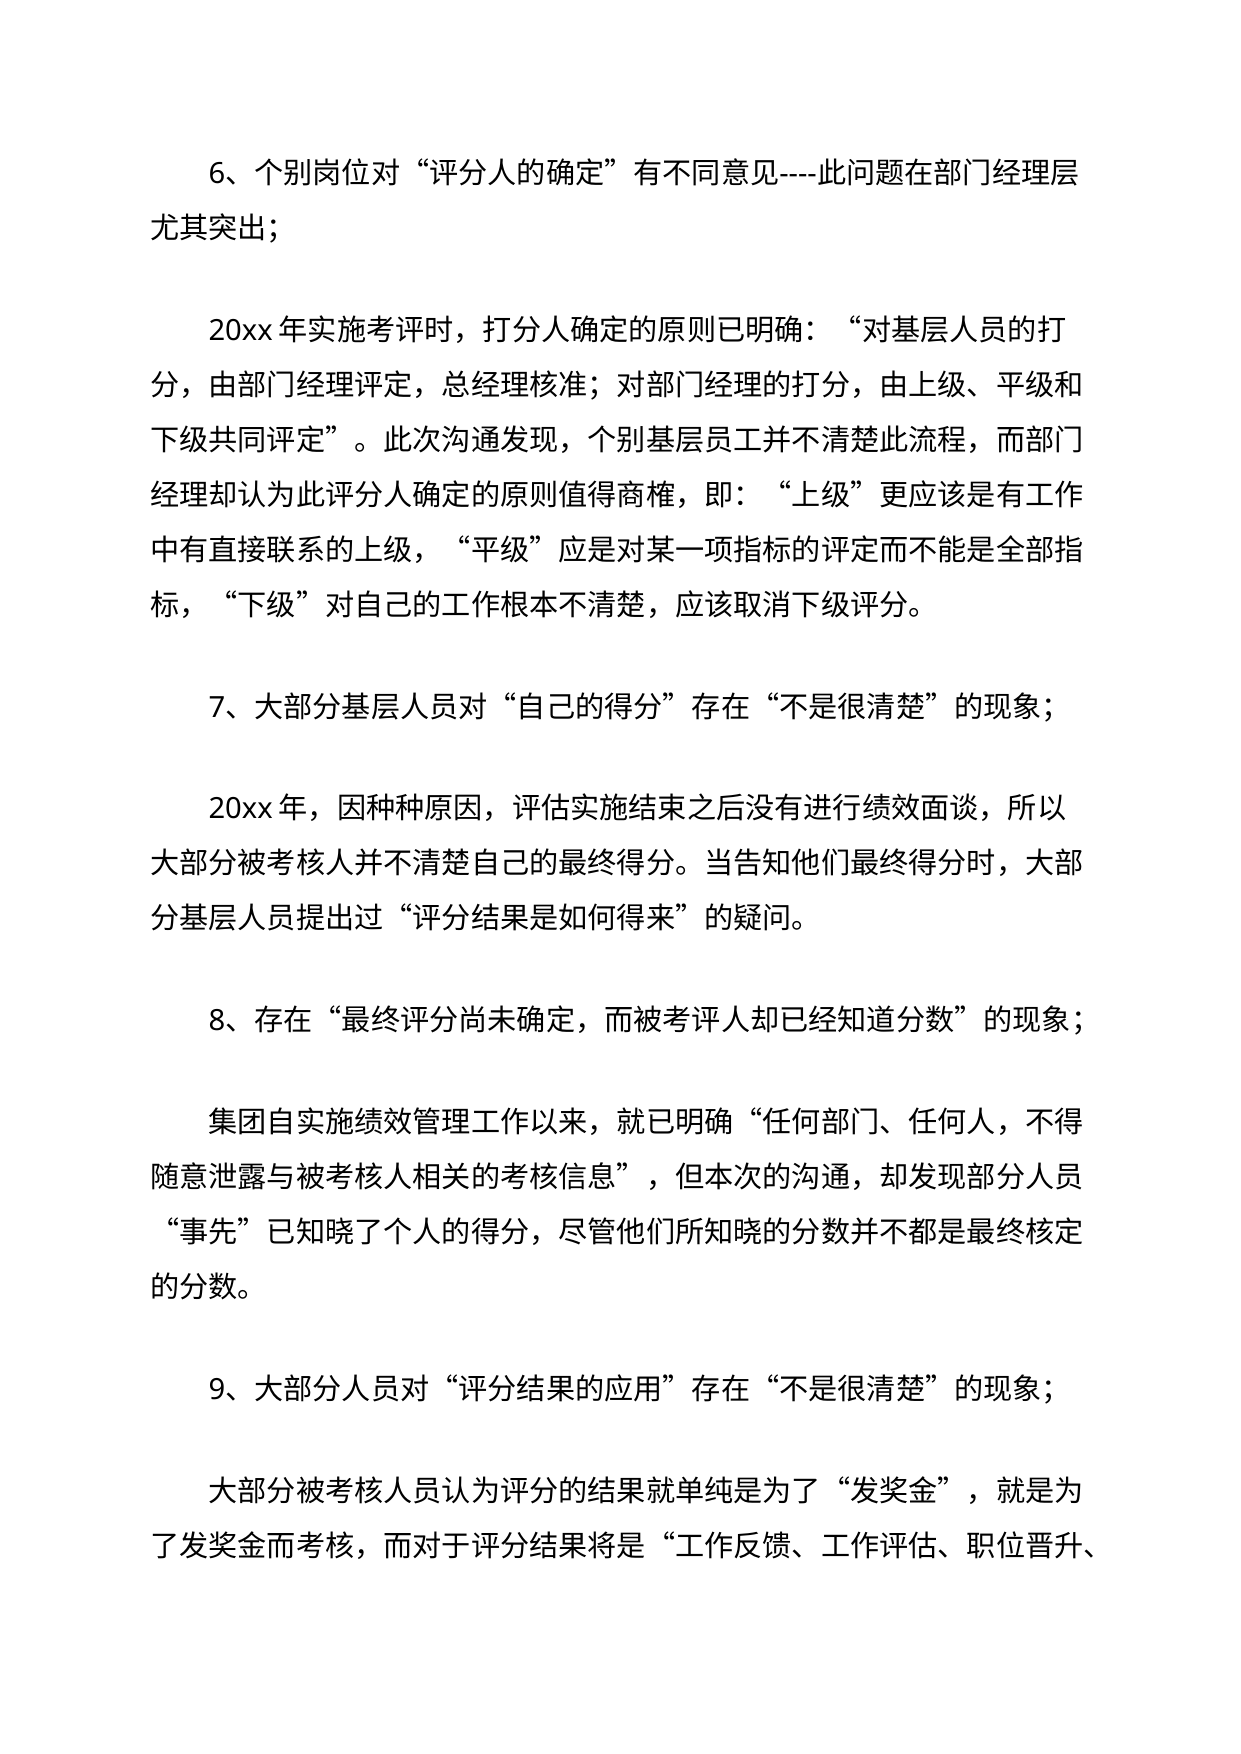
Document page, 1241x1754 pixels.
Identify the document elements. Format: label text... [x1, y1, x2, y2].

text 20xx年，因种种原因，评估实施结束之后没有进行绩效面谈，所以大部分被考核人并不清楚自己的最终得分。当告知他们最终得分时，大部分基层人员提出过“评分结果是如何得来”的疑问。 [150, 785, 1090, 937]
text 9、大部分人员对“评分结果的应用”存在“不是很清楚”的现象； [150, 1365, 1090, 1408]
text 7、大部分基层人员对“自己的得分”存在“不是很清楚”的现象； [150, 683, 1090, 726]
text 20xx年实施考评时，打分人确定的原则已明确：“对基层人员的打分，由部门经理评定，总经理核准；对部门经理的打分，由上级、平级和下级共同评定”。此次沟通发现，个别基层员工并不清楚此流程，而部门经理却认为此评分人确定的原则值得商榷，即：“上级”更应该是有工作中有直接联系的上级，“平级”应是对某一项指标的评定而不能是全部指标，“下级”对自己的工作根本不清楚，应该取消下级评分。 [150, 307, 1090, 624]
text 8、存在“最终评分尚未确定，而被考评人却已经知道分数”的现象； [150, 997, 1090, 1039]
text 集团自实施绩效管理工作以来，就已明确“任何部门、任何人，不得随意泄露与被考核人相关的考核信息”，但本次的沟通，却发现部分人员“事先”已知晓了个人的得分，尽管他们所知晓的分数并不都是最终核定的分数。 [150, 1099, 1090, 1306]
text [150, 1467, 1090, 1564]
text 6、个别岗位对“评分人的确定”有不同意见----此问题在部门经理层尤其突出； [150, 150, 1090, 247]
